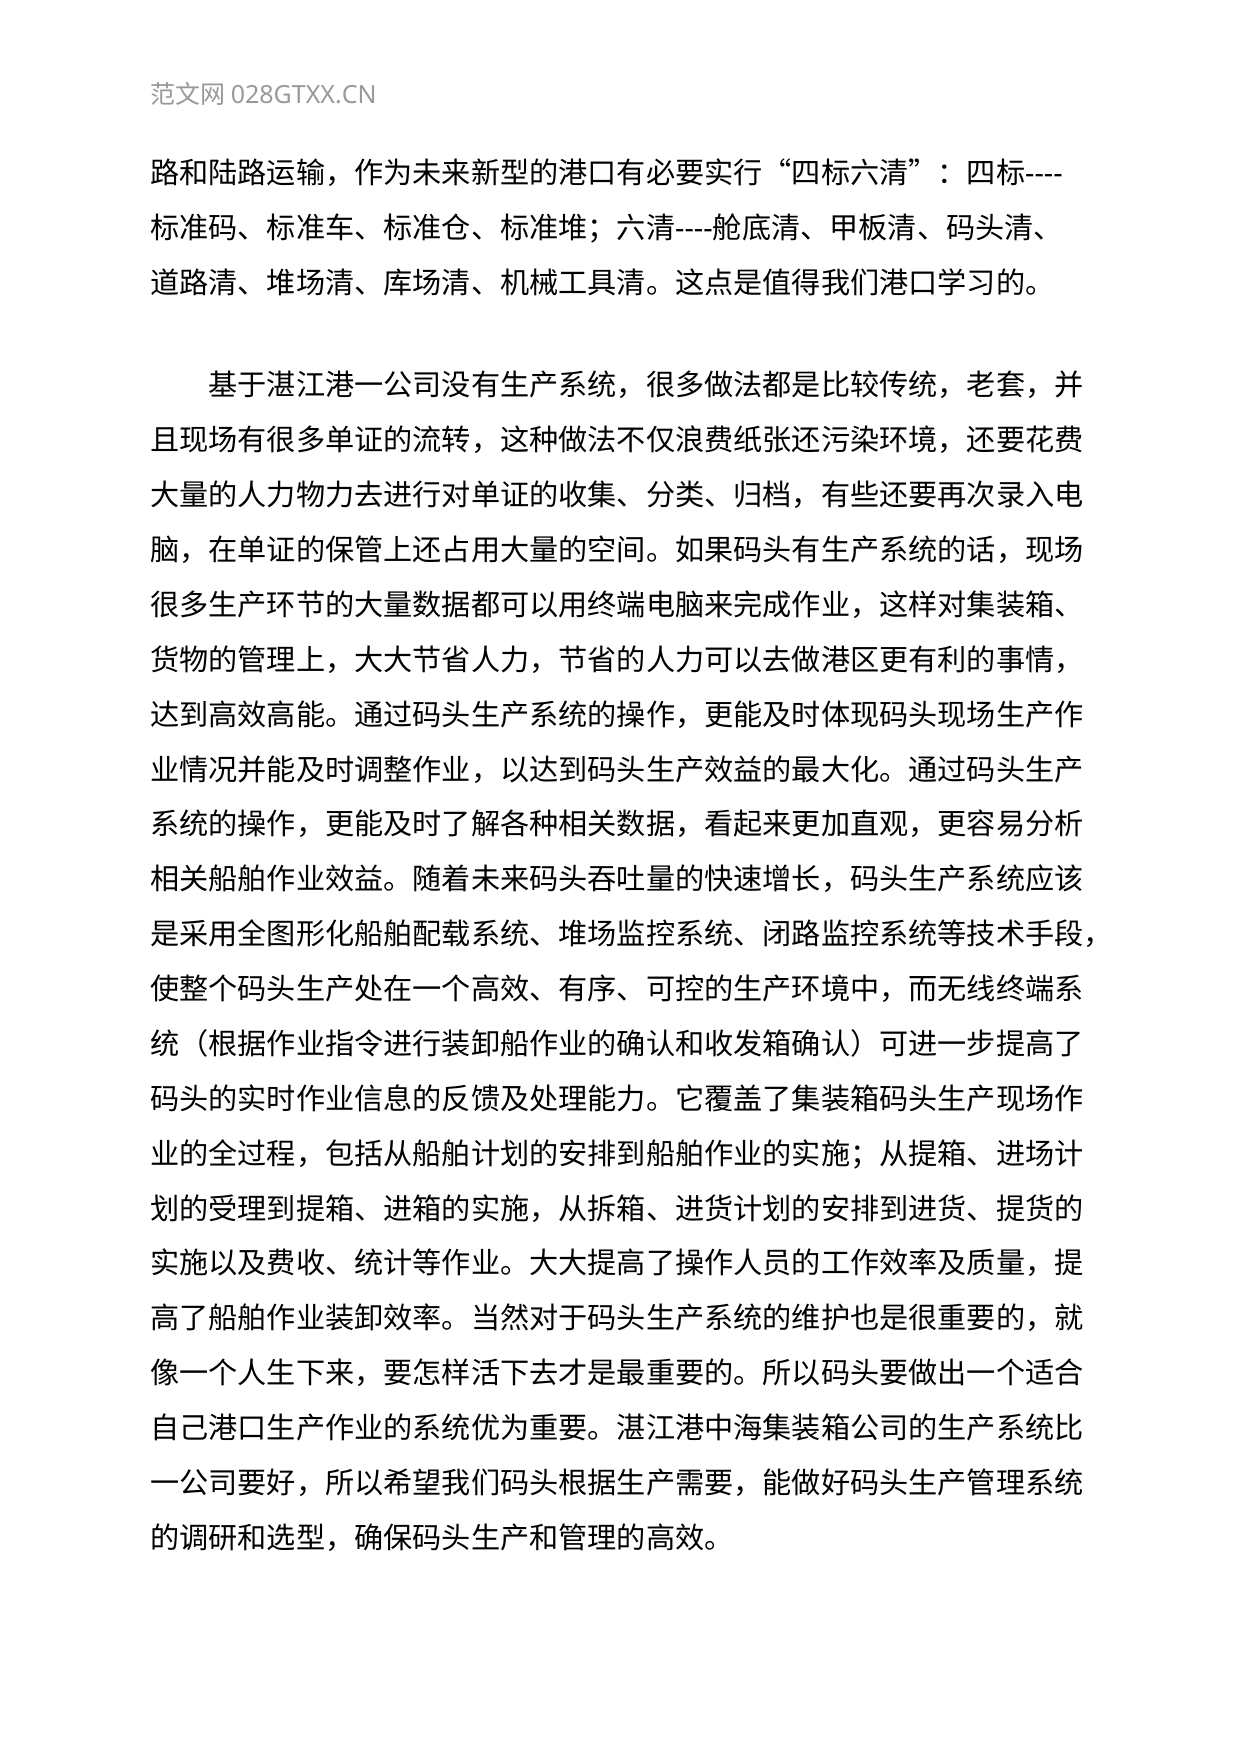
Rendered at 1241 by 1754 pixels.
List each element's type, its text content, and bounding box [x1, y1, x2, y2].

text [150, 150, 1090, 302]
text 基于湛江港一公司没有生产系统，很多做法都是比较传统，老套，并且现场有很多单证的流转，这种做法不仅浪费纸张还污染环境，还要花费大量的人力物力去进行对单证的收集、分类、归档，有些还要再次录入电脑，在单证的保管上还占用大量的空间。如果码头有生产系统的话，现场很多生产环节的大量数据都可以用终端电脑来完成作业，这样对集装箱、货物的管理上，大大节省人力，节省的人力可以去做港区更有利的事情，达到高效高能。通过码头生产系统的操作，更能及时体现码头现场生产作业情况并能及时调整作业，以达到码头生产效益的最大化。通过码头生产系统的操作，更能及时了解各种相关数据，看起来更加直观，更容易分析相关船舶作业效益。随着未来码头吞吐量的快速增长，码头生产系统应该是采用全图形化船舶配载系统、堆场监控系统、闭路监控系统等技术手段，使整个码头生产处在一个高效、有序、可控的生产环境中，而无线终端系统（根据作业指令进行装卸船作业的确认和收发箱确认）可进一步提高了码头的实时作业信息的反馈及处理能力。它覆盖了集装箱码头生产现场作业的全过程，包括从船舶计划的安排到船舶作业的实施；从提箱、进场计划的受理到提箱、进箱的实施，从拆箱、进货计划的安排到进货、提货的实施以及费收、统计等作业。大大提高了操作人员的工作效率及质量，提高了船舶作业装卸效率。当然对于码头生产系统的维护也是很重要的，就像一个人生下来，要怎样活下去才是最重要的。所以码头要做出一个适合自己港口生产作业的系统优为重要。湛江港中海集装箱公司的生产系统比一公司要好，所以希望我们码头根据生产需要，能做好码头生产管理系统的调研和选型，确保码头生产和管理的高效。 [150, 362, 1090, 1557]
